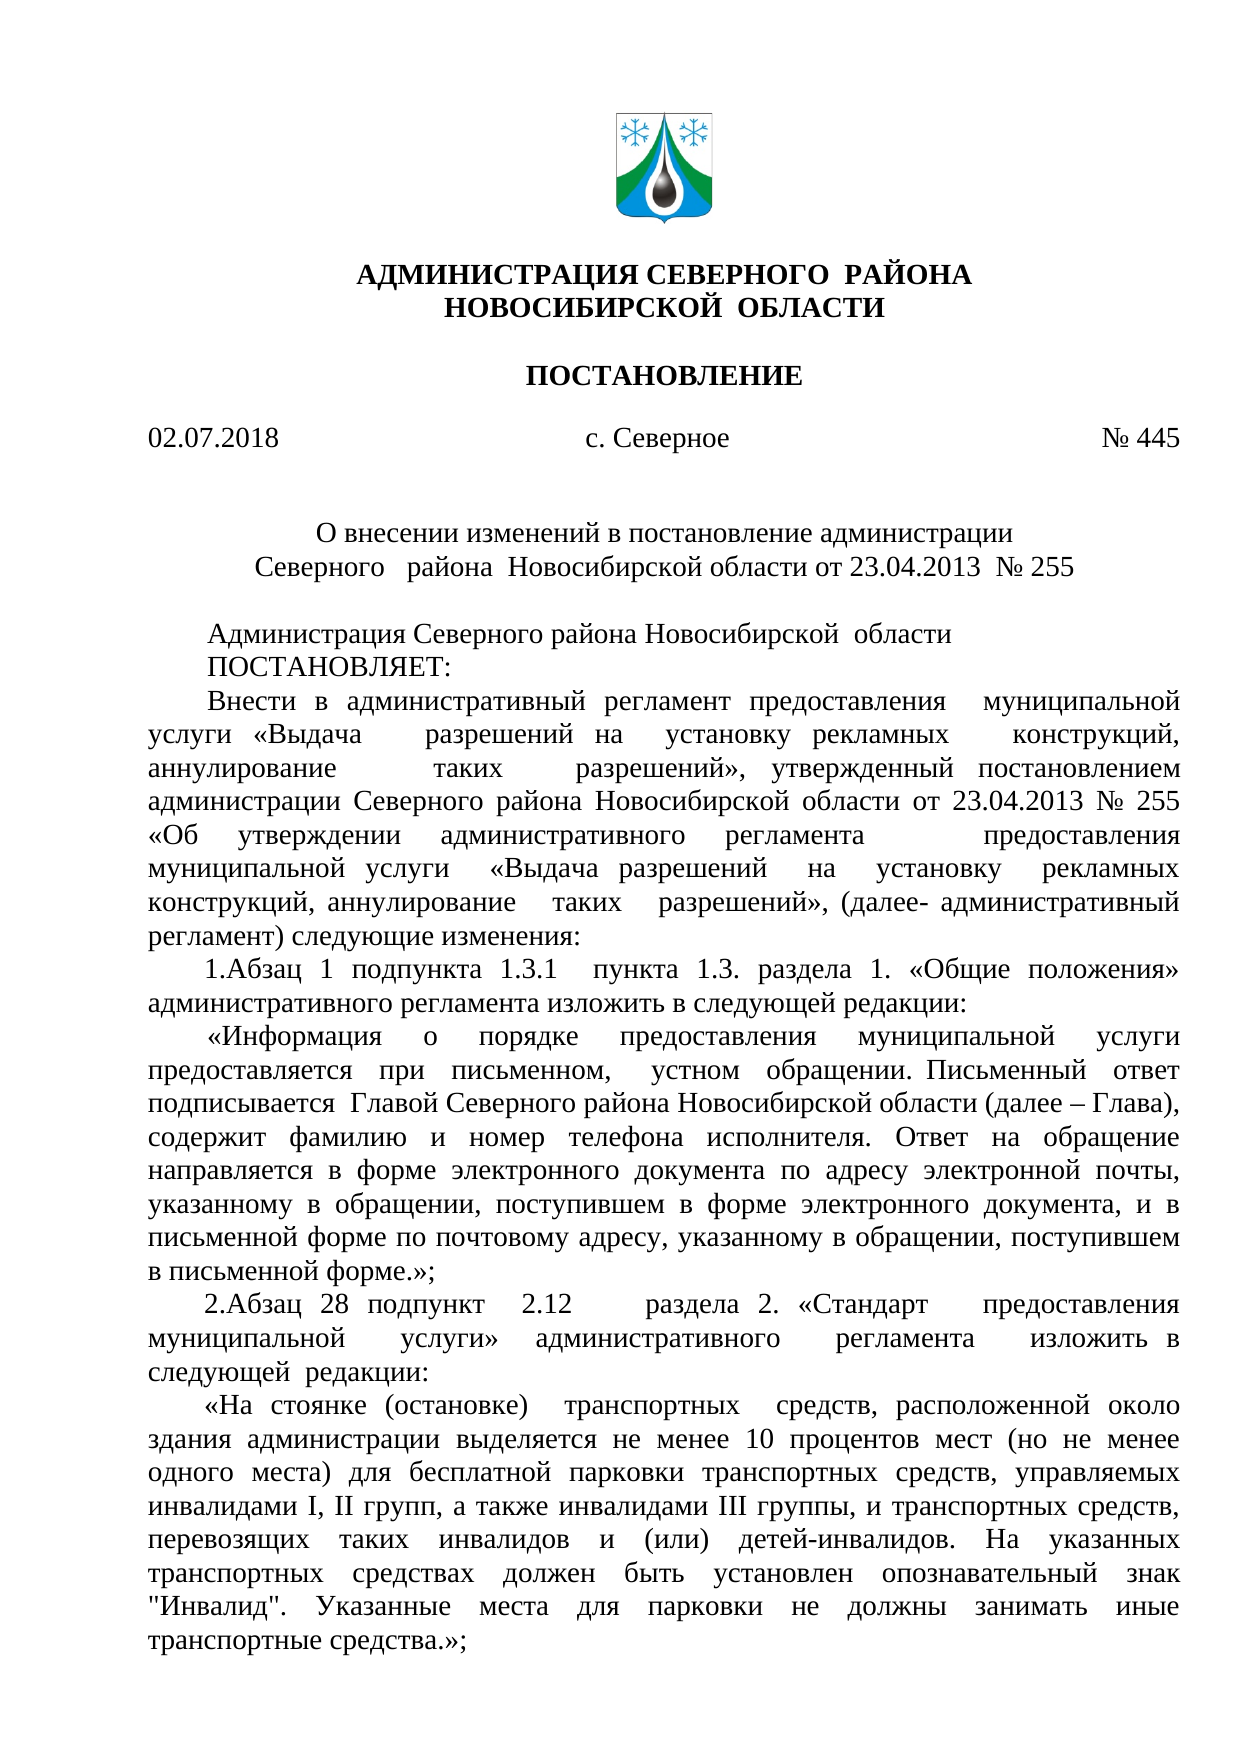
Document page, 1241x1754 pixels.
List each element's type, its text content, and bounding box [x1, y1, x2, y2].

text 2.Абзац 28 подпункт 2.12 раздела 2. «Стандарт предоставления муниципальной услуги» административного регламента изложить в следующей редакции: [148, 1287, 1181, 1387]
picture [616, 110, 713, 224]
text Внести в административный регламент предоставления муниципальной услуги «Выдача разрешений на установку рекламных конструкций, аннулирование таких разрешений», утвержденный постановлением администрации Северного района Новосибирской области от 23.04.2013 № 255 «Об утверждении административного регламента предоставления муниципальной услуги «Выдача разрешений на установку рекламных конструкций, аннулирование таких разрешений», (далее- административный регламент) следующие изменения: [148, 683, 1181, 951]
text Администрация Северного района Новосибирской области [148, 616, 1181, 649]
text АДМИНИСТРАЦИЯ СЕВЕРНОГО РАЙОНА [148, 257, 1181, 291]
text Северного района Новосибирской области от 23.04.2013 № 255 [148, 549, 1181, 582]
text ПОСТАНОВЛЕНИЕ [148, 358, 1181, 391]
text «Информация о порядке предоставления муниципальной услуги предоставляется при письменном, устном обращении. Письменный ответ подписывается Главой Северного района Новосибирской области (далее – Глава), содержит фамилию и номер телефона исполнителя. Ответ на обращение направляется в форме электронного документа по адресу электронной почты, указанному в обращении, поступившем в форме электронного документа, и в письменной форме по почтовому адресу, указанному в обращении, поступившем в письменной форме.»; [148, 1018, 1181, 1287]
text О внесении изменений в постановление администрации [148, 515, 1181, 549]
text НОВОСИБИРСКОЙ ОБЛАСТИ [148, 291, 1181, 324]
text ПОСТАНОВЛЯЕТ: [148, 649, 1181, 683]
text 02.07.2018 с. Северное № 445 [148, 420, 1181, 453]
text «На стоянке (остановке) транспортных средств, расположенной около здания администрации выделяется не менее 10 процентов мест (но не менее одного места) для бесплатной парковки транспортных средств, управляемых инвалидами I, II групп, а также инвалидами III группы, и транспортных средств, перевозящих таких инвалидов и (или) детей-инвалидов. На указанных транспортных средствах должен быть установлен опознавательный знак "Инвалид". Указанные места для парковки не должны занимать иные транспортные средства.»; [148, 1387, 1181, 1656]
text 1.Абзац 1 подпункта 1.3.1 пункта 1.3. раздела 1. «Общие положения» административного регламента изложить в следующей редакции: [148, 951, 1181, 1018]
